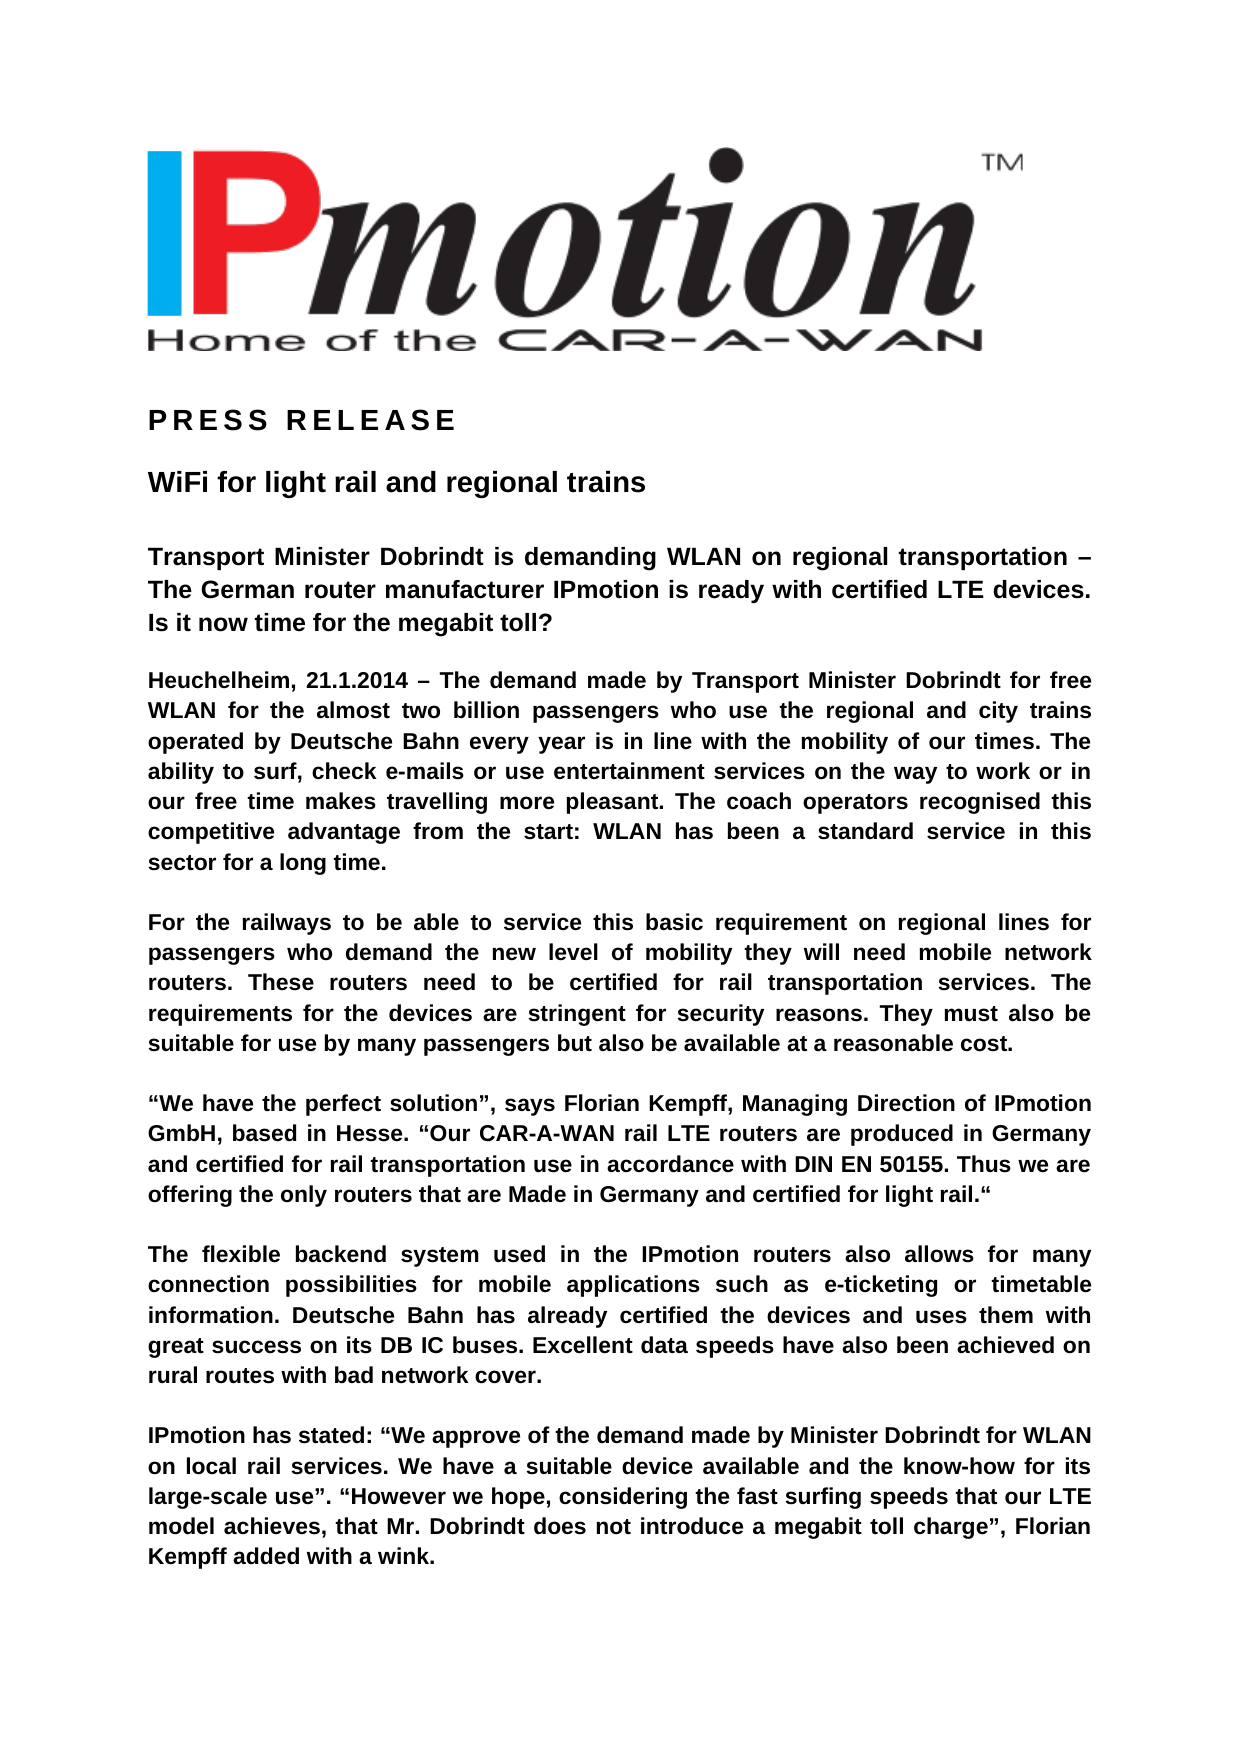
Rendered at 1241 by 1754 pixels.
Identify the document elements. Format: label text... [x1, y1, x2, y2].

text Transport Minister Dobrindt is demanding WLAN on regional transportation – The German router manufacturer IPmotion is ready with certified LTE devices. Is it now time for the megabit toll? [148, 504, 1093, 637]
text The flexible backend system used in the IPmotion routers also allows for many connection possibilities for mobile applications such as e-ticketing or timetable information. Deutsche Bahn has already certified the devices and uses them with great success on its DB IC buses. Excellent data speeds have also been achieved on rural routes with bad network cover. [148, 1241, 1093, 1388]
text WiFi for light rail and regional trains [148, 465, 1093, 499]
text IPmotion has stated: “We approve of the demand made by Minister Dobrindt for WLAN on local rail services. We have a suitable device available and the know-how for its large-scale use”. “However we hope, considering the fast surfing speeds that our LTE model achieves, that Mr. Dobrindt does not introduce a megabit toll charge”, Florian Kempff added with a wink. [148, 1422, 1093, 1569]
text Heuchelheim, 21.1.2014 – The demand made by Transport Minister Dobrindt for free WLAN for the almost two billion passengers who use the regional and city trains operated by Deutsche Bahn every year is in line with the mobility of our times. The ability to surf, check e-mails or use entertainment services on the way to work or in our free time makes travelling more pleasant. The coach operators recognised this competitive advantage from the start: WLAN has been a standard service in this sector for a long time. [148, 667, 1093, 875]
text For the railways to be able to service this basic requirement on regional lines for passengers who demand the new level of mobility they will need mobile network routers. These routers need to be certified for rail transportation services. The requirements for the devices are stringent for security reasons. They must also be suitable for use by many passengers but also be available at a reasonable cost. [148, 909, 1093, 1056]
subtitle PRESS RELEASE [148, 403, 1090, 436]
text “We have the perfect solution”, says Florian Kempff, Managing Direction of IPmotion GmbH, based in Hesse. “Our CAR-A-WAN rail LTE routers are produced in Germany and certified for rail transportation use in accordance with DIN EN 50155. Thus we are offering the only routers that are Made in Germany and certified for light rail.“ [148, 1090, 1093, 1207]
